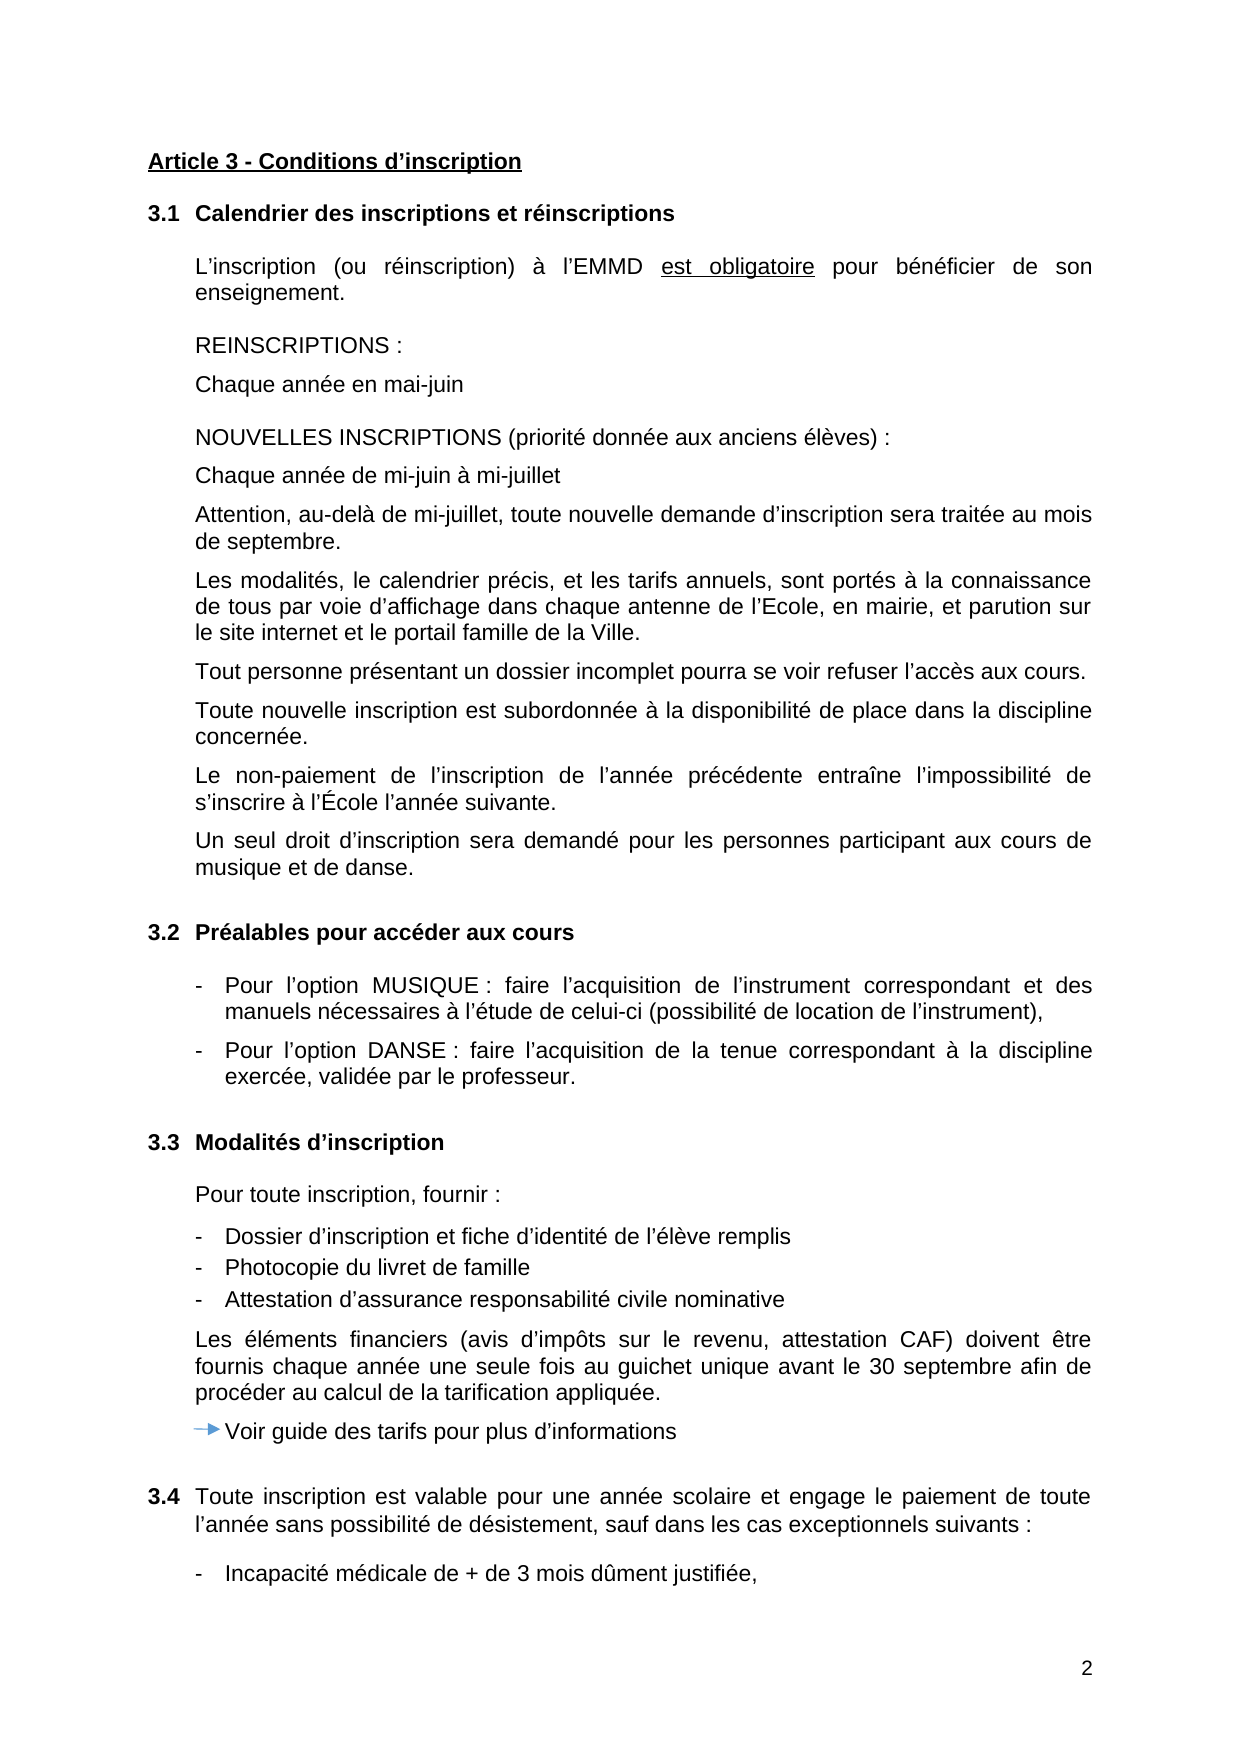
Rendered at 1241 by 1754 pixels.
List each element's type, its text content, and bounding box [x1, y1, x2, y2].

text Toute nouvelle inscription est subordonnée à la disponibilité de place dans la discipline concernée. [195, 697, 1093, 750]
text 3.4 Toute inscription est valable pour une année scolaire et engage le paiement de toute l’année sans possibilité de désistement, sauf dans les cas exceptionnels suivants : [148, 1483, 1093, 1538]
text 3.2 Préalables pour accéder aux cours [148, 919, 1093, 945]
text L’inscription (ou réinscription) à l’EMMD est obligatoire pour bénéficier de son enseignement. [195, 253, 1093, 306]
list Dossier d’inscription et fiche d’identité de l’élève remplis [195, 1220, 1093, 1251]
text Chaque année en mai-juin [195, 371, 1093, 397]
text 3.3 Modalités d’inscription [148, 1128, 1093, 1155]
text REINSCRIPTIONS : [195, 332, 1093, 358]
text Chaque année de mi-juin à mi-juillet [195, 462, 1093, 489]
text Article 3 - Conditions d’inscription [148, 148, 1093, 174]
text Les modalités, le calendrier précis, et les tarifs annuels, sont portés à la connaissance de tous par voie d’affichage dans chaque antenne de l’Ecole, en mairie, et parution sur le site internet et le portail famille de la Ville. [195, 567, 1093, 646]
text NOUVELLES INSCRIPTIONS (priorité donnée aux anciens élèves) : [195, 424, 1093, 450]
list Photocopie du livret de famille [195, 1251, 1093, 1282]
list Attestation d’assurance responsabilité civile nominative [195, 1282, 1093, 1314]
list Pour l’option MUSIQUE : faire l’acquisition de l’instrument correspondant et des manuels nécessaires à l’étude de celui-ci (possibilité de location de l’instrument), [195, 972, 1093, 1024]
text Attention, au-delà de mi-juillet, toute nouvelle demande d’inscription sera traitée au mois de septembre. [195, 501, 1093, 554]
text Tout personne présentant un dossier incomplet pourra se voir refuser l’accès aux cours. [195, 658, 1093, 684]
text Le non-paiement de l’inscription de l’année précédente entraîne l’impossibilité de s’inscrire à l’École l’année suivante. [195, 762, 1093, 815]
text Les éléments financiers (avis d’impôts sur le revenu, attestation CAF) doivent être fournis chaque année une seule fois au guichet unique avant le 30 septembre afin de procéder au calcul de la tarification appliquée. [195, 1326, 1093, 1405]
text 3.1 Calendrier des inscriptions et réinscriptions [148, 200, 1093, 227]
text Pour toute inscription, fournir : [195, 1181, 1093, 1207]
list Incapacité médicale de + de 3 mois dûment justifiée, [195, 1557, 1093, 1588]
list Pour l’option DANSE : faire l’acquisition de la tenue correspondant à la discipline exercée, validée par le professeur. [195, 1037, 1093, 1089]
text Un seul droit d’inscription sera demandé pour les personnes participant aux cours de musique et de danse. [195, 827, 1093, 880]
text Voir guide des tarifs pour plus d’informations [195, 1418, 1093, 1444]
